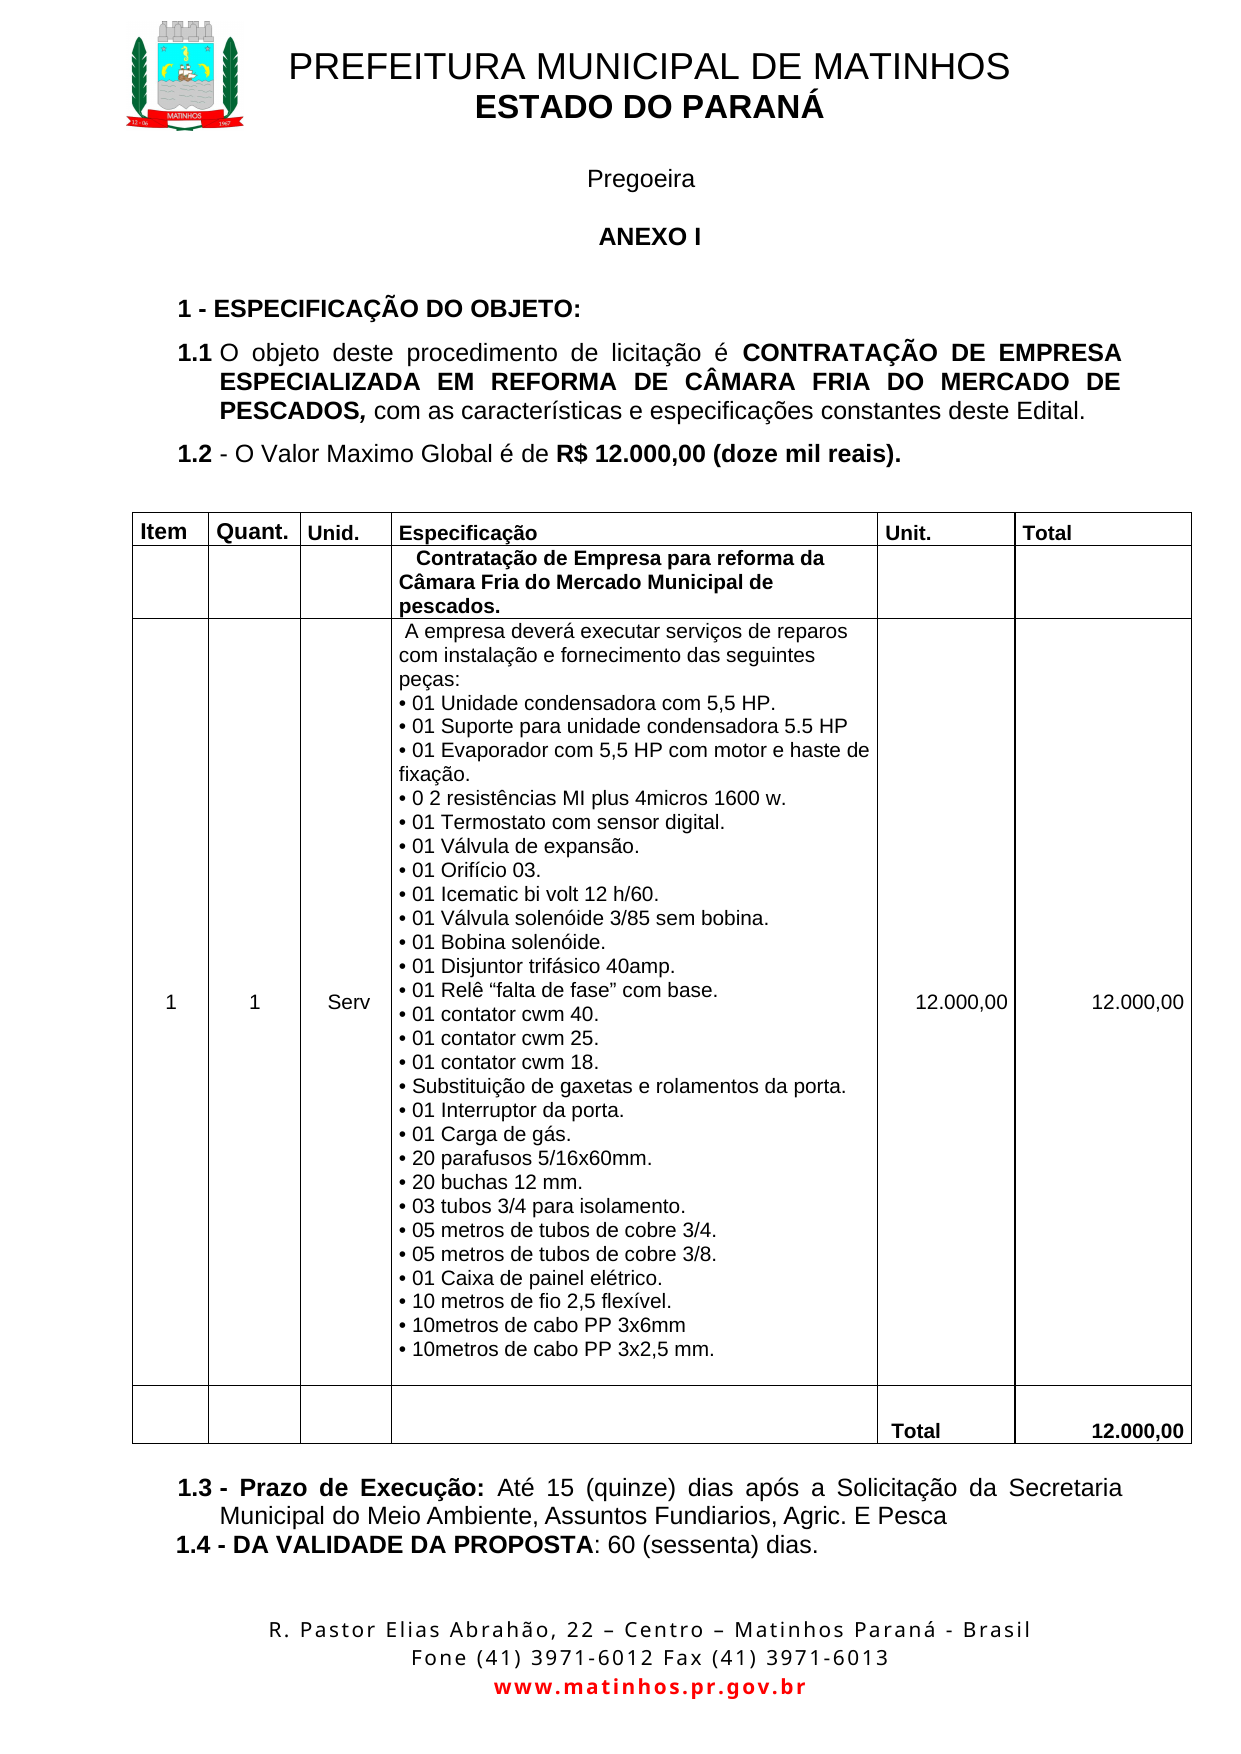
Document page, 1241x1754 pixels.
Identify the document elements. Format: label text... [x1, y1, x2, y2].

table_cell 12.000,00 [878, 619, 1014, 1385]
table_header Unit. [878, 513, 1014, 544]
list - Prazo de Execução: Até 15 (quinze) dias após a Solicitação da Secretaria Municipal do Meio Ambiente, Assuntos Fundiarios, Agric. E Pesca [177, 1473, 1124, 1530]
table_cell [392, 1386, 877, 1443]
table_cell [209, 546, 300, 617]
picture [126, 21, 244, 131]
subtitle Pregoeira [177, 164, 1070, 193]
table_cell [133, 1386, 208, 1443]
table_cell Serv [301, 619, 391, 1385]
list - O Valor Maximo Global é de R$ 12.000,00 (doze mil reais). [177, 439, 1122, 468]
table_cell 1 [133, 619, 208, 1385]
table_cell [209, 1386, 300, 1443]
table_cell 1 [209, 619, 300, 1385]
table_cell [1016, 546, 1191, 617]
table_header Especificação [392, 513, 877, 544]
table_header Item [133, 513, 208, 544]
list O objeto deste procedimento de licitação é CONTRATAÇÃO DE EMPRESA ESPECIALIZADA EM REFORMA DE CÂMARA FRIA DO MERCADO DE PESCADOS, com as características e especificações constantes deste Edital. [177, 338, 1122, 424]
table_cell [301, 1386, 391, 1443]
table_cell Contratação de Empresa para reforma da Câmara Fria do Mercado Municipal de pescados. [392, 546, 877, 617]
table_header Quant. [209, 513, 300, 544]
text 1 - ESPECIFICAÇÃO DO OBJETO: [177, 294, 1122, 323]
text ANEXO I [177, 222, 1122, 251]
table_header Total [1016, 513, 1191, 544]
table_cell [878, 546, 1014, 617]
table_cell 12.000,00 [1016, 1386, 1191, 1443]
table_cell 12.000,00 [1016, 619, 1191, 1385]
table_cell [301, 546, 391, 617]
list 1.4 - DA VALIDADE DA PROPOSTA: 60 (sessenta) dias. [176, 1530, 1124, 1559]
table_cell A empresa deverá executar serviços de reparos com instalação e fornecimento das seguintes peças: • 01 Unidade condensadora com 5,5 HP. • 01 Suporte para unidade condensadora 5.5 HP • 01 Evaporador com 5,5 HP com motor e haste de fixação. • 0 2 resistências MI plus 4micros 1600 w. • 01 Termostato com sensor digital. • 01 Válvula de expansão. • 01 Orifício 03. • 01 Icematic bi volt 12 h/60. • 01 Válvula solenóide 3/85 sem bobina. • 01 Bobina solenóide. • 01 Disjuntor trifásico 40amp. • 01 Relê “falta de fase” com base. • 01 contator cwm 40. • 01 contator cwm 25. • 01 contator cwm 18. • Substituição de gaxetas e rolamentos da porta. • 01 Interruptor da porta. • 01 Carga de gás. • 20 parafusos 5/16x60mm. • 20 buchas 12 mm. • 03 tubos 3/4 para isolamento. • 05 metros de tubos de cobre 3/4. • 05 metros de tubos de cobre 3/8. • 01 Caixa de painel elétrico. • 10 metros de fio 2,5 flexível. • 10metros de cabo PP 3x6mm • 10metros de cabo PP 3x2,5 mm. [392, 619, 877, 1385]
table_cell Total [878, 1386, 1014, 1443]
table_header Unid. [301, 513, 391, 544]
table_cell [133, 546, 208, 617]
